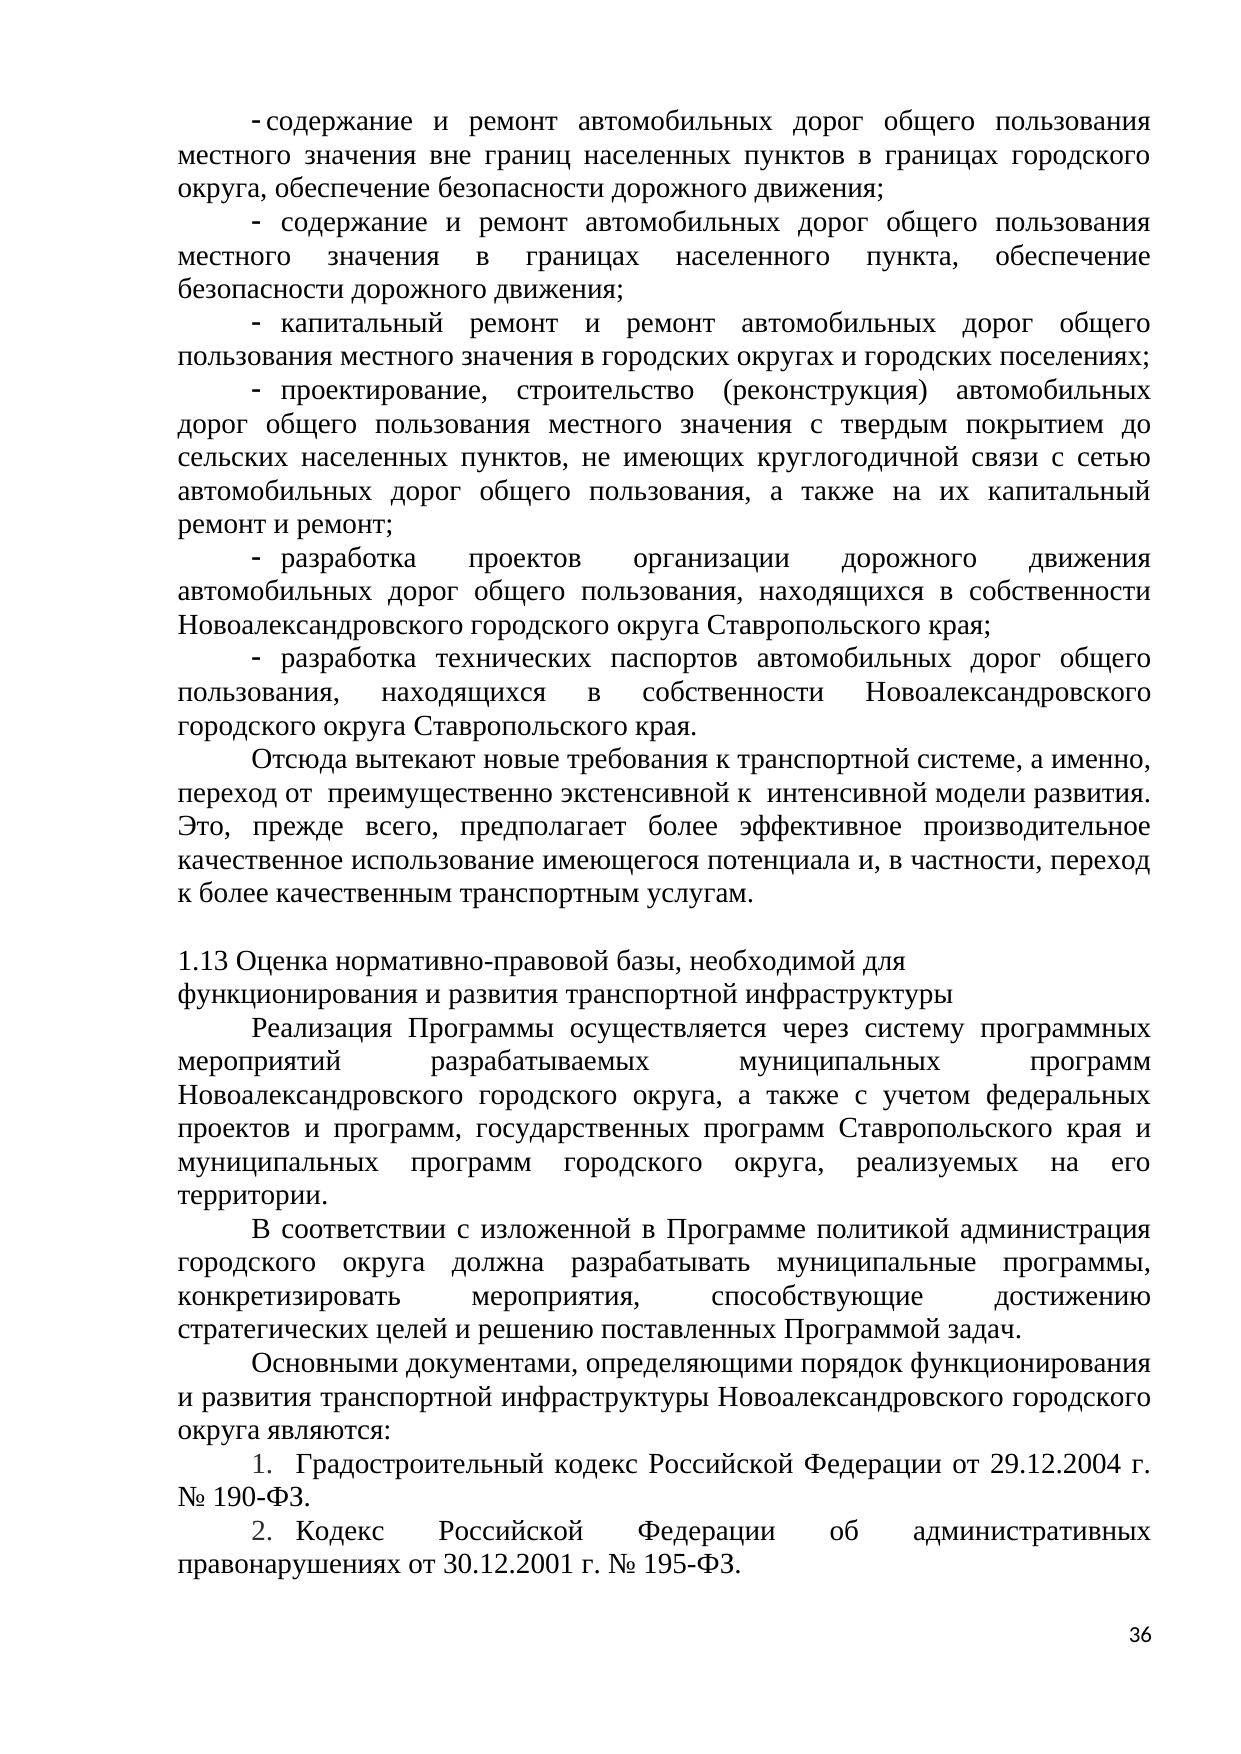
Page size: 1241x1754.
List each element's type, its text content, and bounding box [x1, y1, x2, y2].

text Основными документами, определяющими порядок функционирования и развития транспортной инфраструктуры Новоалександровского городского округа являются: [177, 1345, 1152, 1446]
text В соответствии с изложенной в Программе политикой администрация городского округа должна разрабатывать муниципальные программы, конкретизировать мероприятия, способствующие достижению стратегических целей и решению поставленных Программой задач. [177, 1211, 1152, 1345]
text Реализация Программы осуществляется через систему программных мероприятий разрабатываемых муниципальных программ Новоалександровского городского округа, а также с учетом федеральных проектов и программ, государственных программ Ставропольского края и муниципальных программ городского округа, реализуемых на его территории. [177, 1010, 1152, 1211]
list капитальный ремонт и ремонт автомобильных дорог общего пользования местного значения в городских округах и городских поселениях; [177, 305, 1152, 372]
text 1.13 Оценка нормативно-правовой базы, необходимой для функционирования и развития транспортной инфраструктуры [177, 943, 1152, 1010]
list содержание и ремонт автомобильных дорог общего пользования местного значения вне границ населенных пунктов в границах городского округа, обеспечение безопасности дорожного движения; [177, 103, 1152, 204]
list содержание и ремонт автомобильных дорог общего пользования местного значения в границах населенного пункта, обеспечение безопасности дорожного движения; [177, 204, 1152, 305]
list разработка технических паспортов автомобильных дорог общего пользования, находящихся в собственности Новоалександровского городского округа Ставропольского края. [177, 641, 1152, 741]
list Градостроительный кодекс Российской Федерации от 29.12.2004 г. № 190-ФЗ. [177, 1446, 1152, 1513]
list Кодекс Российской Федерации об административных правонарушениях от 30.12.2001 г. № 195-ФЗ. [177, 1513, 1152, 1580]
text Отсюда вытекают новые требования к транспортной системе, а именно, переход от преимущественно экстенсивной к интенсивной модели развития. Это, прежде всего, предполагает более эффективное производительное качественное использование имеющегося потенциала и, в частности, переход к более качественным транспортным услугам. [177, 741, 1152, 909]
list разработка проектов организации дорожного движения автомобильных дорог общего пользования, находящихся в собственности Новоалександровского городского округа Ставропольского края; [177, 540, 1152, 641]
list проектирование, строительство (реконструкция) автомобильных дорог общего пользования местного значения с твердым покрытием до сельских населенных пунктов, не имеющих круглогодичной связи с сетью автомобильных дорог общего пользования, а также на их капитальный ремонт и ремонт; [177, 372, 1152, 540]
